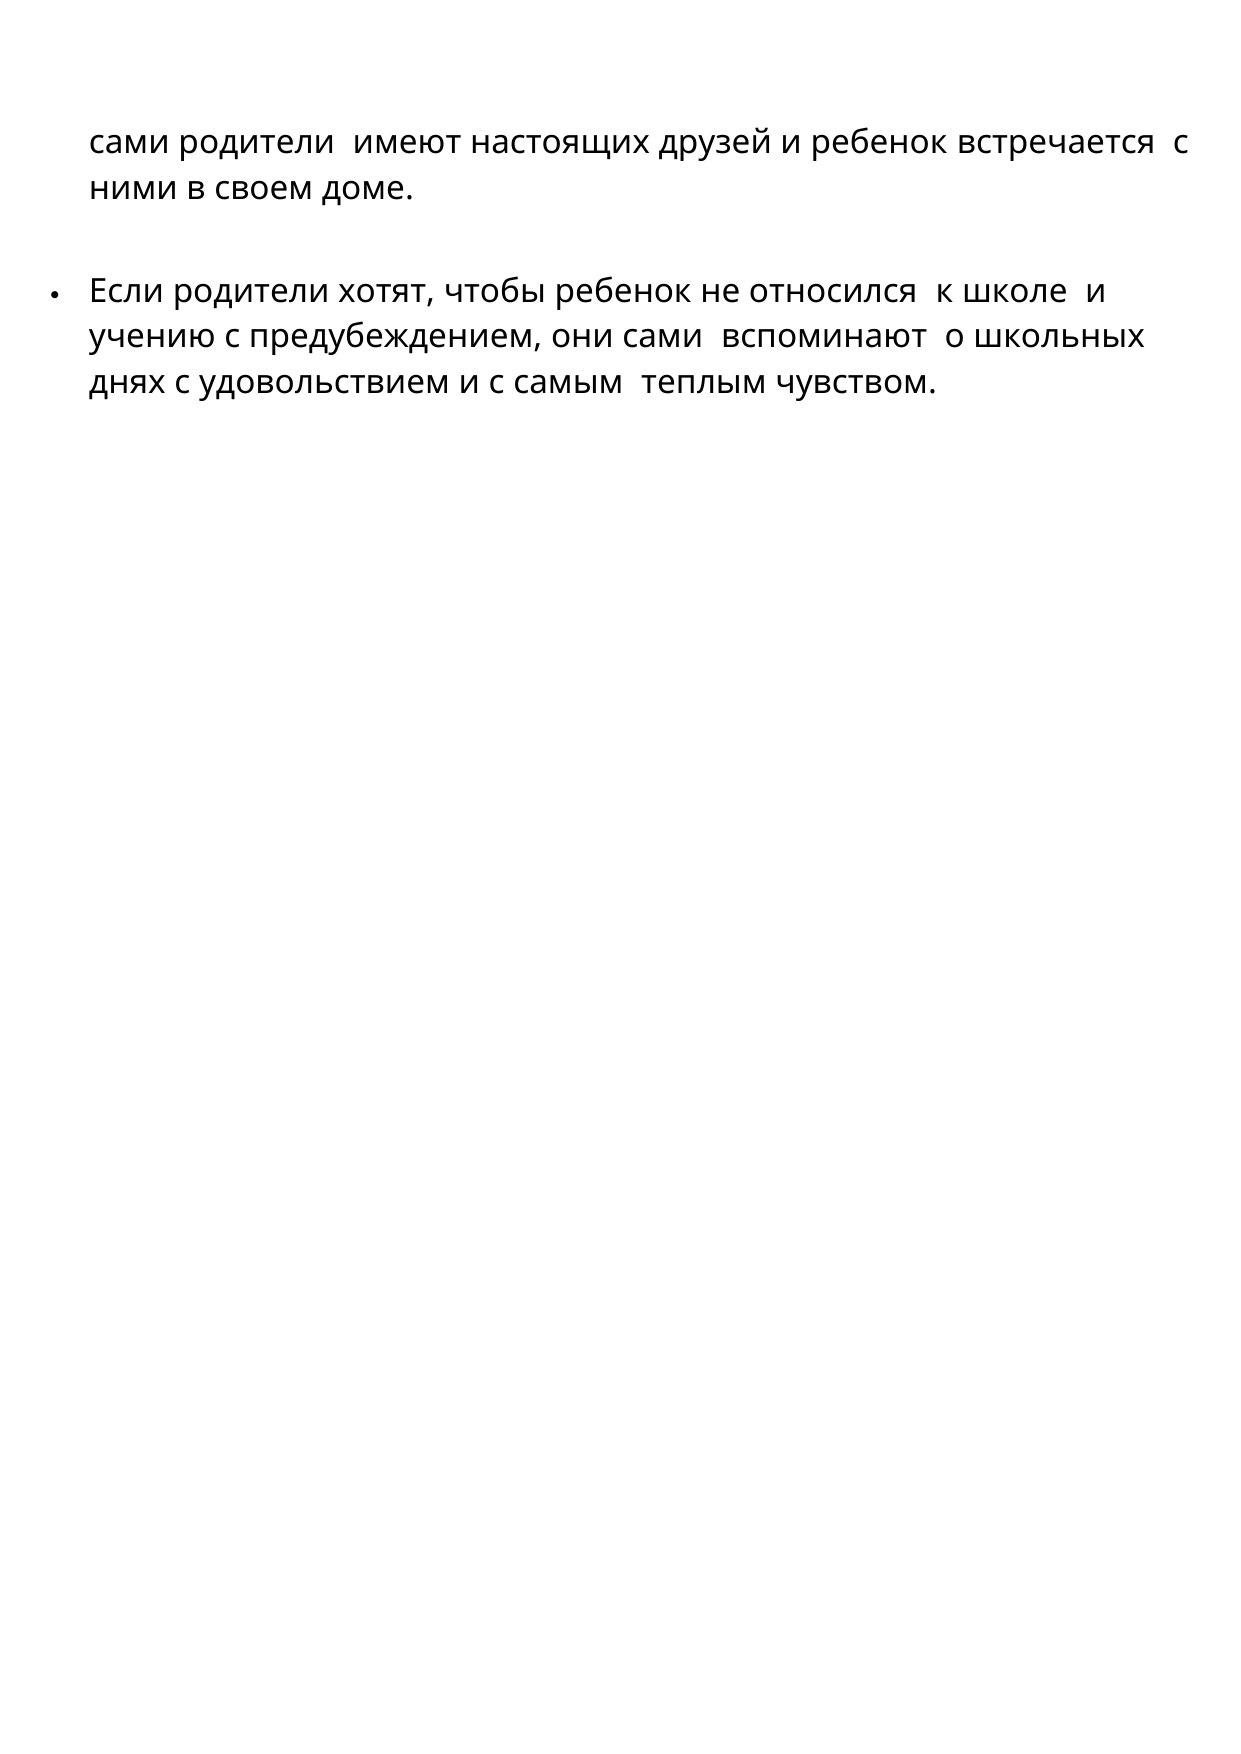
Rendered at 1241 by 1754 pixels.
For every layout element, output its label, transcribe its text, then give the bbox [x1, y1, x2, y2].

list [51, 118, 1196, 209]
list Если родители хотят, чтобы ребенок не относился к школе и учению с предубеждением, они сами вспоминают о школьных днях с удовольствием и с самым теплым чувством. [51, 267, 1196, 403]
